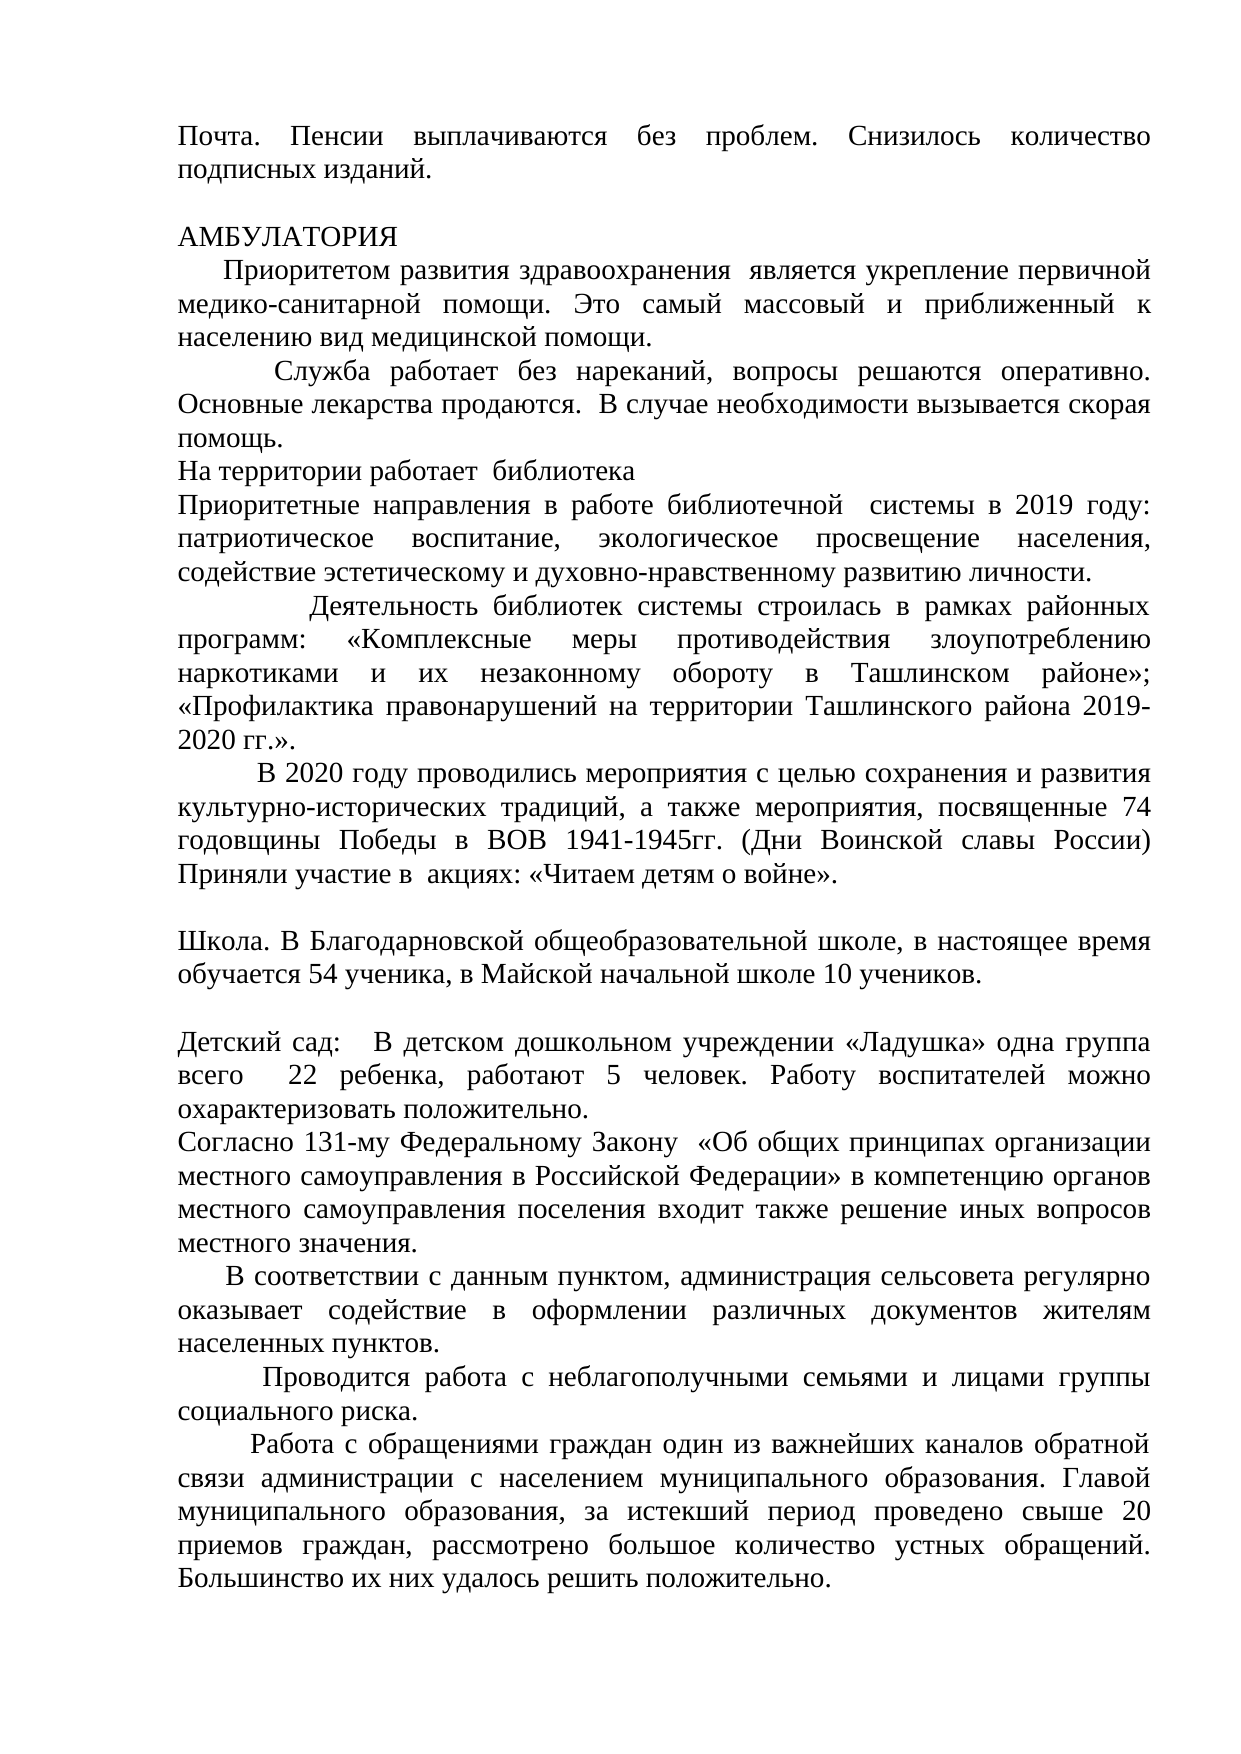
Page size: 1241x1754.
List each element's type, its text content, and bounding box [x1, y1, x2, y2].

text В 2020 году проводились мероприятия с целью сохранения и развития культурно-исторических традиций, а также мероприятия, посвященные 74 годовщины Победы в ВОВ 1941-1945гг. (Дни Воинской славы России) Приняли участие в акциях: «Читаем детям о войне». [177, 755, 1152, 889]
text Проводится работа с неблагополучными семьями и лицами группы социального риска. [177, 1359, 1152, 1426]
text Приоритетные направления в работе библиотечной системы в 2019 году: патриотическое воспитание, экологическое просвещение населения, содействие эстетическому и духовно-нравственному развитию личности. [177, 487, 1152, 588]
text Детский сад: В детском дошкольном учреждении «Ладушка» одна группа всего 22 ребенка, работают 5 человек. Работу воспитателей можно охарактеризовать положительно. [177, 1024, 1152, 1124]
text Деятельность библиотек системы строилась в рамках районных программ: «Комплексные меры противодействия злоупотреблению наркотиками и их незаконному обороту в Ташлинском районе»; «Профилактика правонарушений на территории Ташлинского района 2019-2020 гг.». [177, 588, 1152, 755]
text Служба работает без нареканий, вопросы решаются оперативно. Основные лекарства продаются. В случае необходимости вызывается скорая помощь. [177, 353, 1152, 453]
text Работа с обращениями граждан один из важнейших каналов обратной связи администрации с населением муниципального образования. Главой муниципального образования, за истекший период проведено свыше 20 приемов граждан, рассмотрено большое количество устных обращений. Большинство их них удалось решить положительно. [177, 1426, 1152, 1594]
text В соответствии с данным пунктом, администрация сельсовета регулярно оказывает содействие в оформлении различных документов жителям населенных пунктов. [177, 1258, 1152, 1359]
text Школа. В Благодарновской общеобразовательной школе, в настоящее время обучается 54 ученика, в Майской начальной школе 10 учеников. [177, 923, 1152, 990]
text Приоритетом развития здравоохранения является укрепление первичной медико-санитарной помощи. Это самый массовый и приближенный к населению вид медицинской помощи. [177, 252, 1152, 353]
text Согласно 131-му Федеральному Закону «Об общих принципах организации местного самоуправления в Российской Федерации» в компетенцию органов местного самоуправления поселения входит также решение иных вопросов местного значения. [177, 1124, 1152, 1258]
text Почта. Пенсии выплачиваются без проблем. Снизилось количество подписных изданий. [177, 118, 1152, 185]
text АМБУЛАТОРИЯ [177, 219, 1152, 252]
text На территории работает библиотека [177, 453, 1152, 487]
